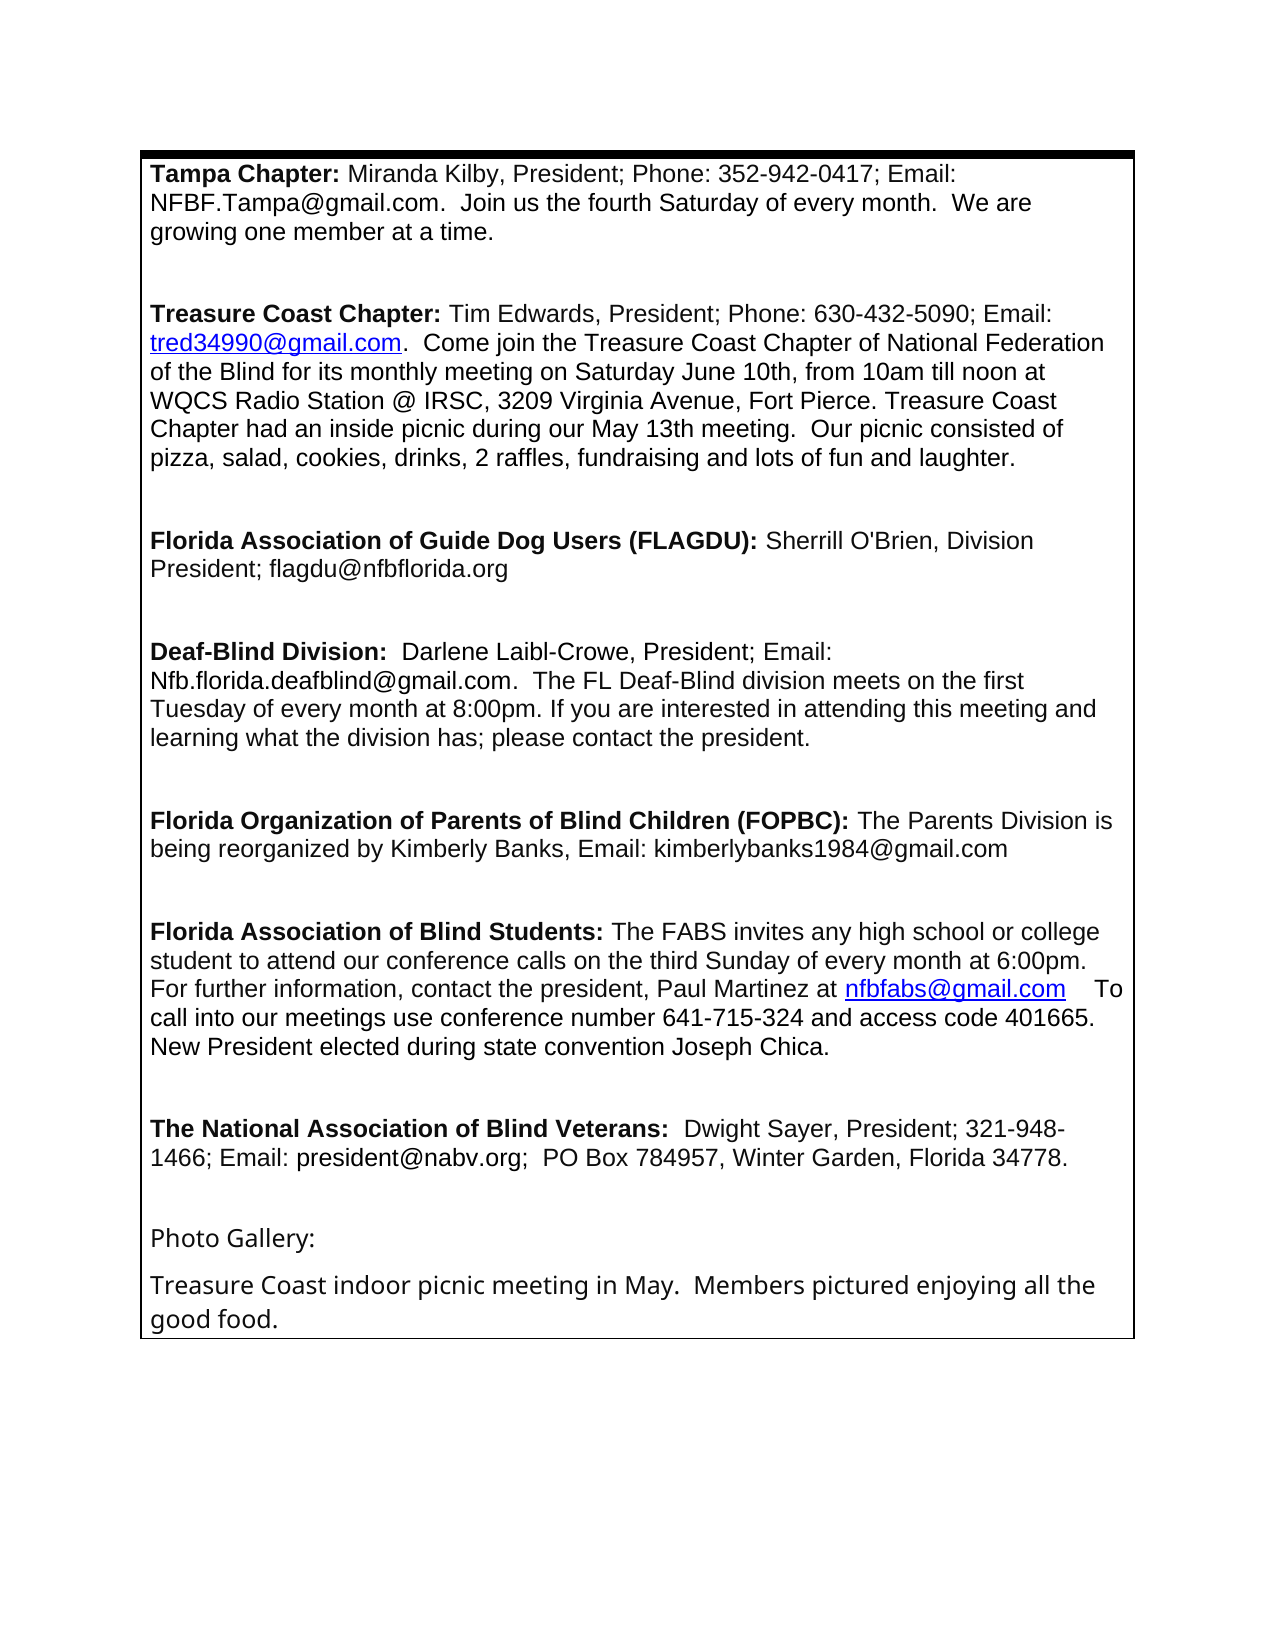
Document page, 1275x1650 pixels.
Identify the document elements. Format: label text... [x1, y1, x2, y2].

text Photo Gallery: [142, 1209, 1133, 1255]
text Tampa Chapter: Miranda Kilby, President; Phone: 352-942-0417; Email: NFBF.Tampa@gmail.com. Join us the fourth Saturday of every month. We are growing one member at a time. [142, 159, 1133, 246]
text The National Association of Blind Veterans: Dwight Sayer, President; 321-948-1466; Email: president@nabv.org; PO Box 784957, Winter Garden, Florida 34778. [142, 1105, 1133, 1172]
text Florida Organization of Parents of Blind Children (FOPBC): The Parents Division is being reorganized by Kimberly Banks, Email: kimberlybanks1984@gmail.com [142, 796, 1133, 863]
text Florida Association of Blind Students: The FABS invites any high school or college student to attend our conference calls on the third Sunday of every month at 6:00pm. For further information, contact the president, Paul Martinez at nfbfabs@gmail.com To call into our meetings use conference number 641-715-324 and access code 401665. New President elected during state convention Joseph Chica. [142, 907, 1133, 1061]
text Treasure Coast Chapter: Tim Edwards, President; Phone: 630-432-5090; Email: tred34990@gmail.com. Come join the Treasure Coast Chapter of National Federation of the Blind for its monthly meeting on Saturday June 10th, from 10am till noon at WQCS Radio Station @ IRSC, 3209 Virginia Avenue, Fort Pierce. Treasure Coast Chapter had an inside picnic during our May 13th meeting. Our picnic consisted of pizza, salad, cookies, drinks, 2 raffles, fundraising and lots of fun and laughter. [142, 290, 1133, 472]
text Deaf-Blind Division: Darlene Laibl-Crowe, President; Email: Nfb.florida.deafblind@gmail.com. The FL Deaf-Blind division meets on the first Tuesday of every month at 8:00pm. If you are interested in attending this meeting and learning what the division has; please contact the president. [142, 627, 1133, 752]
text Florida Association of Guide Dog Users (FLAGDU): Sherrill O'Brien, Division President; flagdu@nfbflorida.org [142, 516, 1133, 583]
text Treasure Coast indoor picnic meeting in May. Members pictured enjoying all the good food. [142, 1256, 1133, 1338]
